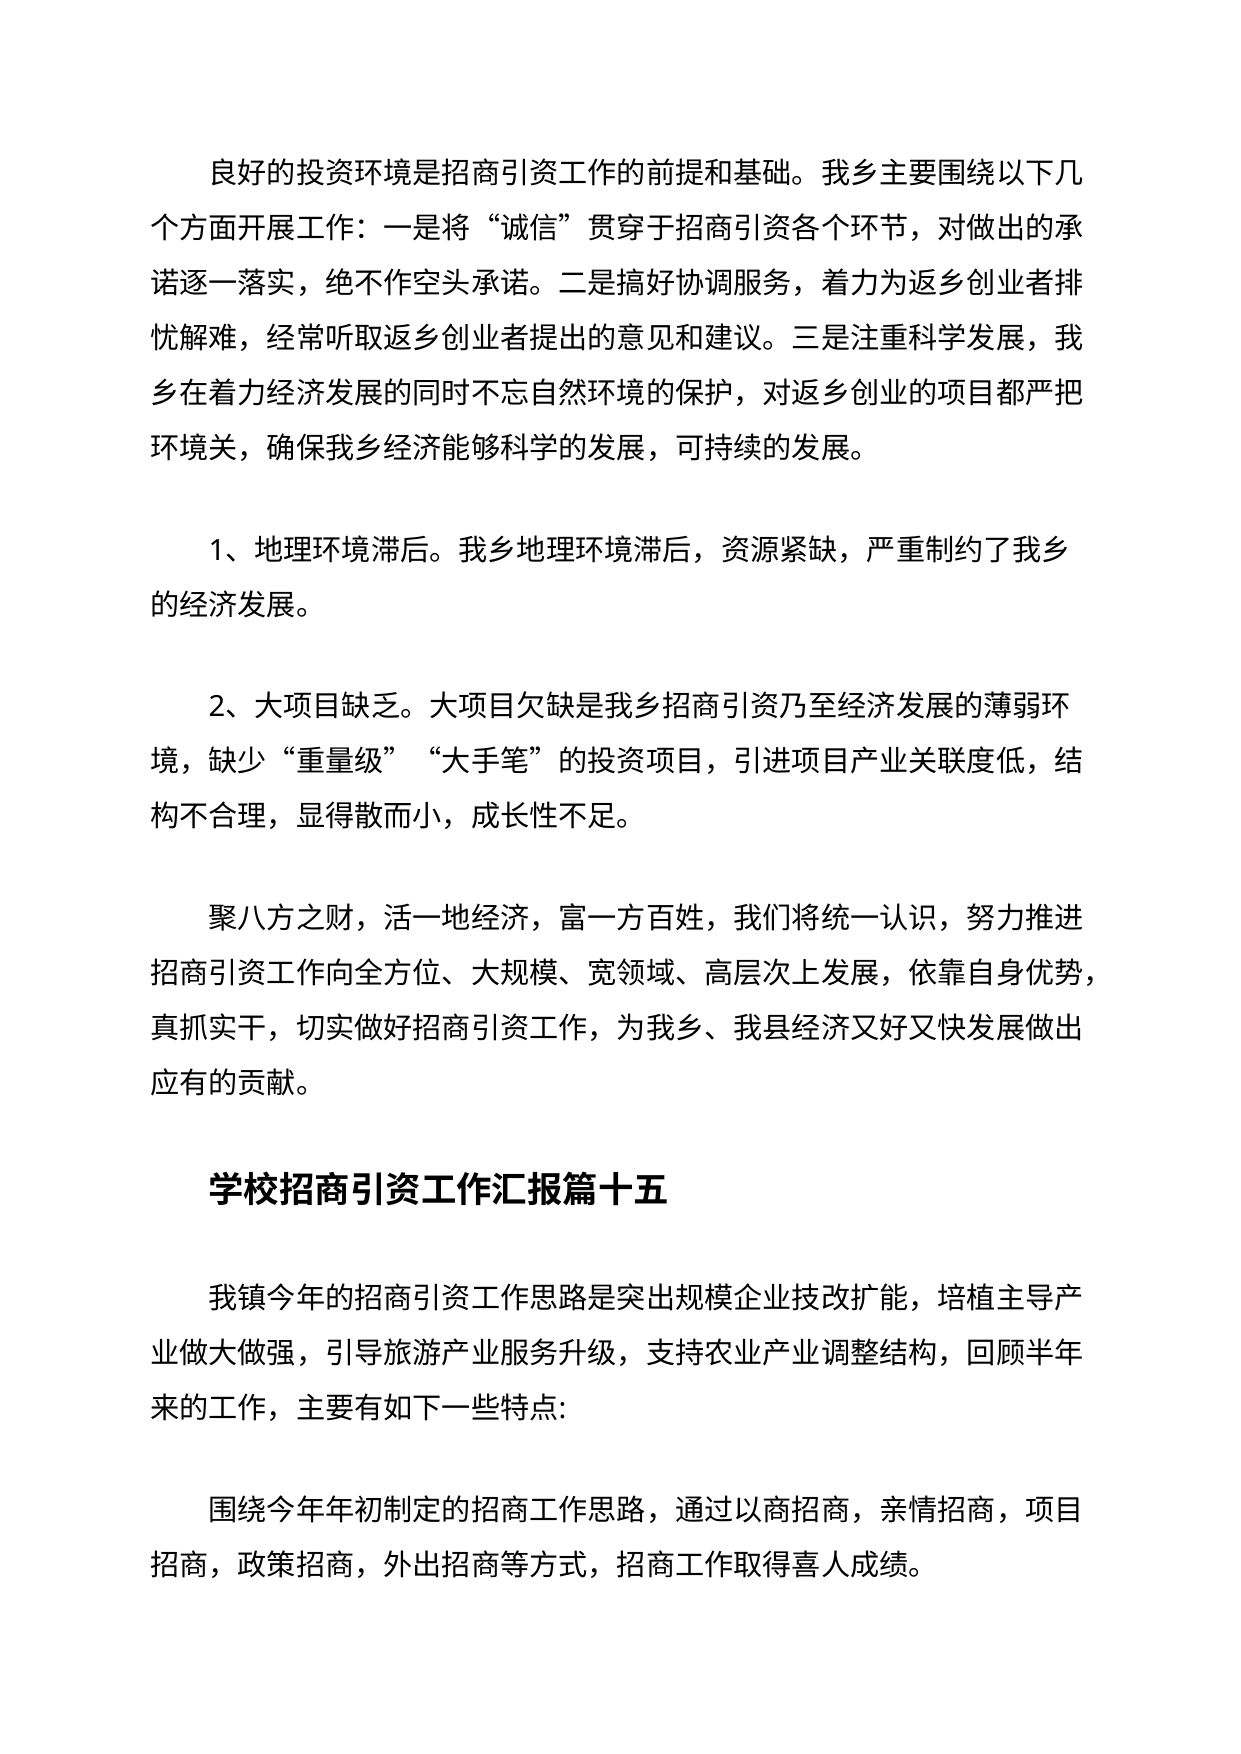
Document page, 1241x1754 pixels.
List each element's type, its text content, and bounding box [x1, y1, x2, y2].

text 学校招商引资工作汇报篇十五 [150, 1161, 1090, 1212]
text 1、地理环境滞后。我乡地理环境滞后，资源紧缺，严重制约了我乡的经济发展。 [150, 526, 1090, 623]
text 2、大项目缺乏。大项目欠缺是我乡招商引资乃至经济发展的薄弱环境，缺少“重量级”“大手笔”的投资项目，引进项目产业关联度低，结构不合理，显得散而小，成长性不足。 [150, 683, 1090, 835]
text 我镇今年的招商引资工作思路是突出规模企业技改扩能，培植主导产业做大做强，引导旅游产业服务升级，支持农业产业调整结构，回顾半年来的工作，主要有如下一些特点: [150, 1274, 1090, 1427]
text 围绕今年年初制定的招商工作思路，通过以商招商，亲情招商，项目招商，政策招商，外出招商等方式，招商工作取得喜人成绩。 [150, 1486, 1090, 1583]
text 良好的投资环境是招商引资工作的前提和基础。我乡主要围绕以下几个方面开展工作：一是将“诚信”贯穿于招商引资各个环节，对做出的承诺逐一落实，绝不作空头承诺。二是搞好协调服务，着力为返乡创业者排忧解难，经常听取返乡创业者提出的意见和建议。三是注重科学发展，我乡在着力经济发展的同时不忘自然环境的保护，对返乡创业的项目都严把环境关，确保我乡经济能够科学的发展，可持续的发展。 [150, 150, 1090, 467]
text 聚八方之财，活一地经济，富一方百姓，我们将统一认识，努力推进招商引资工作向全方位、大规模、宽领域、高层次上发展，依靠自身优势，真抓实干，切实做好招商引资工作，为我乡、我县经济又好又快发展做出应有的贡献。 [150, 895, 1090, 1102]
